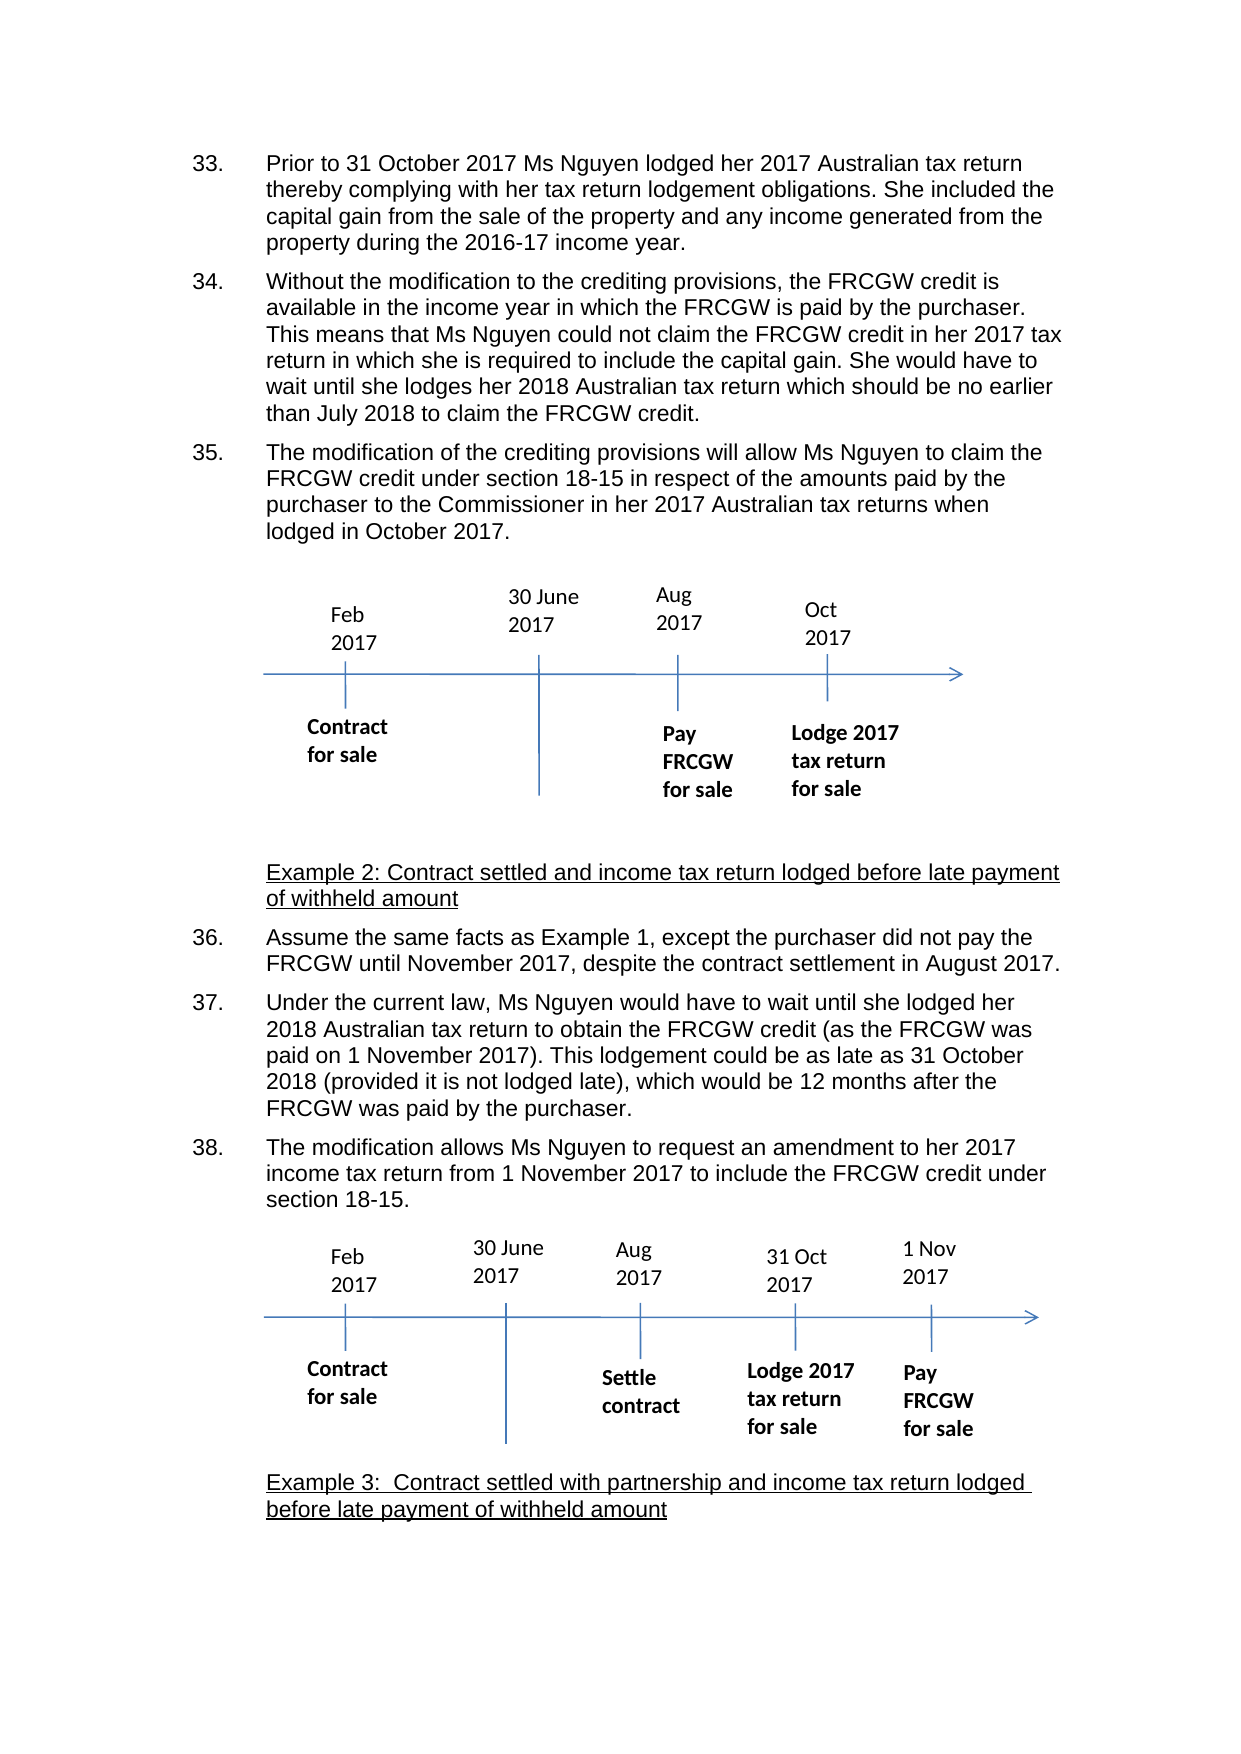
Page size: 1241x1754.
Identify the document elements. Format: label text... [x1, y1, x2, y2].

list The modification allows Ms Nguyen to request an amendment to her 2017 income tax return from 1 November 2017 to include the FRCGW credit under section 18-15. [192, 1133, 1063, 1213]
list Without the modification to the crediting provisions, the FRCGW credit is available in the income year in which the FRCGW is paid by the purchaser. This means that Ms Nguyen could not claim the FRCGW credit in her 2017 tax return in which she is required to include the capital gain. She would have to wait until she lodges her 2018 Australian tax return which should be no earlier than July 2018 to claim the FRCGW credit. [192, 268, 1063, 426]
list Under the current law, Ms Nguyen would have to wait until she lodged her 2018 Australian tax return to obtain the FRCGW credit (as the FRCGW was paid on 1 November 2017). This lodgement could be as late as 31 October 2018 (provided it is not lodged late), which would be 12 months after the FRCGW was paid by the purchaser. [192, 989, 1063, 1121]
list Assume the same facts as Example 1, except the purchaser did not pay the FRCGW until November 2017, despite the contract settlement in August 2017. [192, 924, 1063, 977]
text Example 2: Contract settled and income tax return lodged before late payment of withheld amount [266, 859, 1063, 912]
list The modification of the crediting provisions will allow Ms Nguyen to claim the FRCGW credit under section 18-15 in respect of the amounts paid by the purchaser to the Commissioner in her 2017 Australian tax returns when lodged in October 2017. [192, 438, 1063, 544]
text Example 3: Contract settled with partnership and income tax return lodged before late payment of withheld amount [266, 1469, 1063, 1522]
list Prior to 31 October 2017 Ms Nguyen lodged her 2017 Australian tax return thereby complying with her tax return lodgement obligations. She included the capital gain from the sale of the property and any income generated from the property during the 2016-17 income year. [192, 150, 1063, 255]
